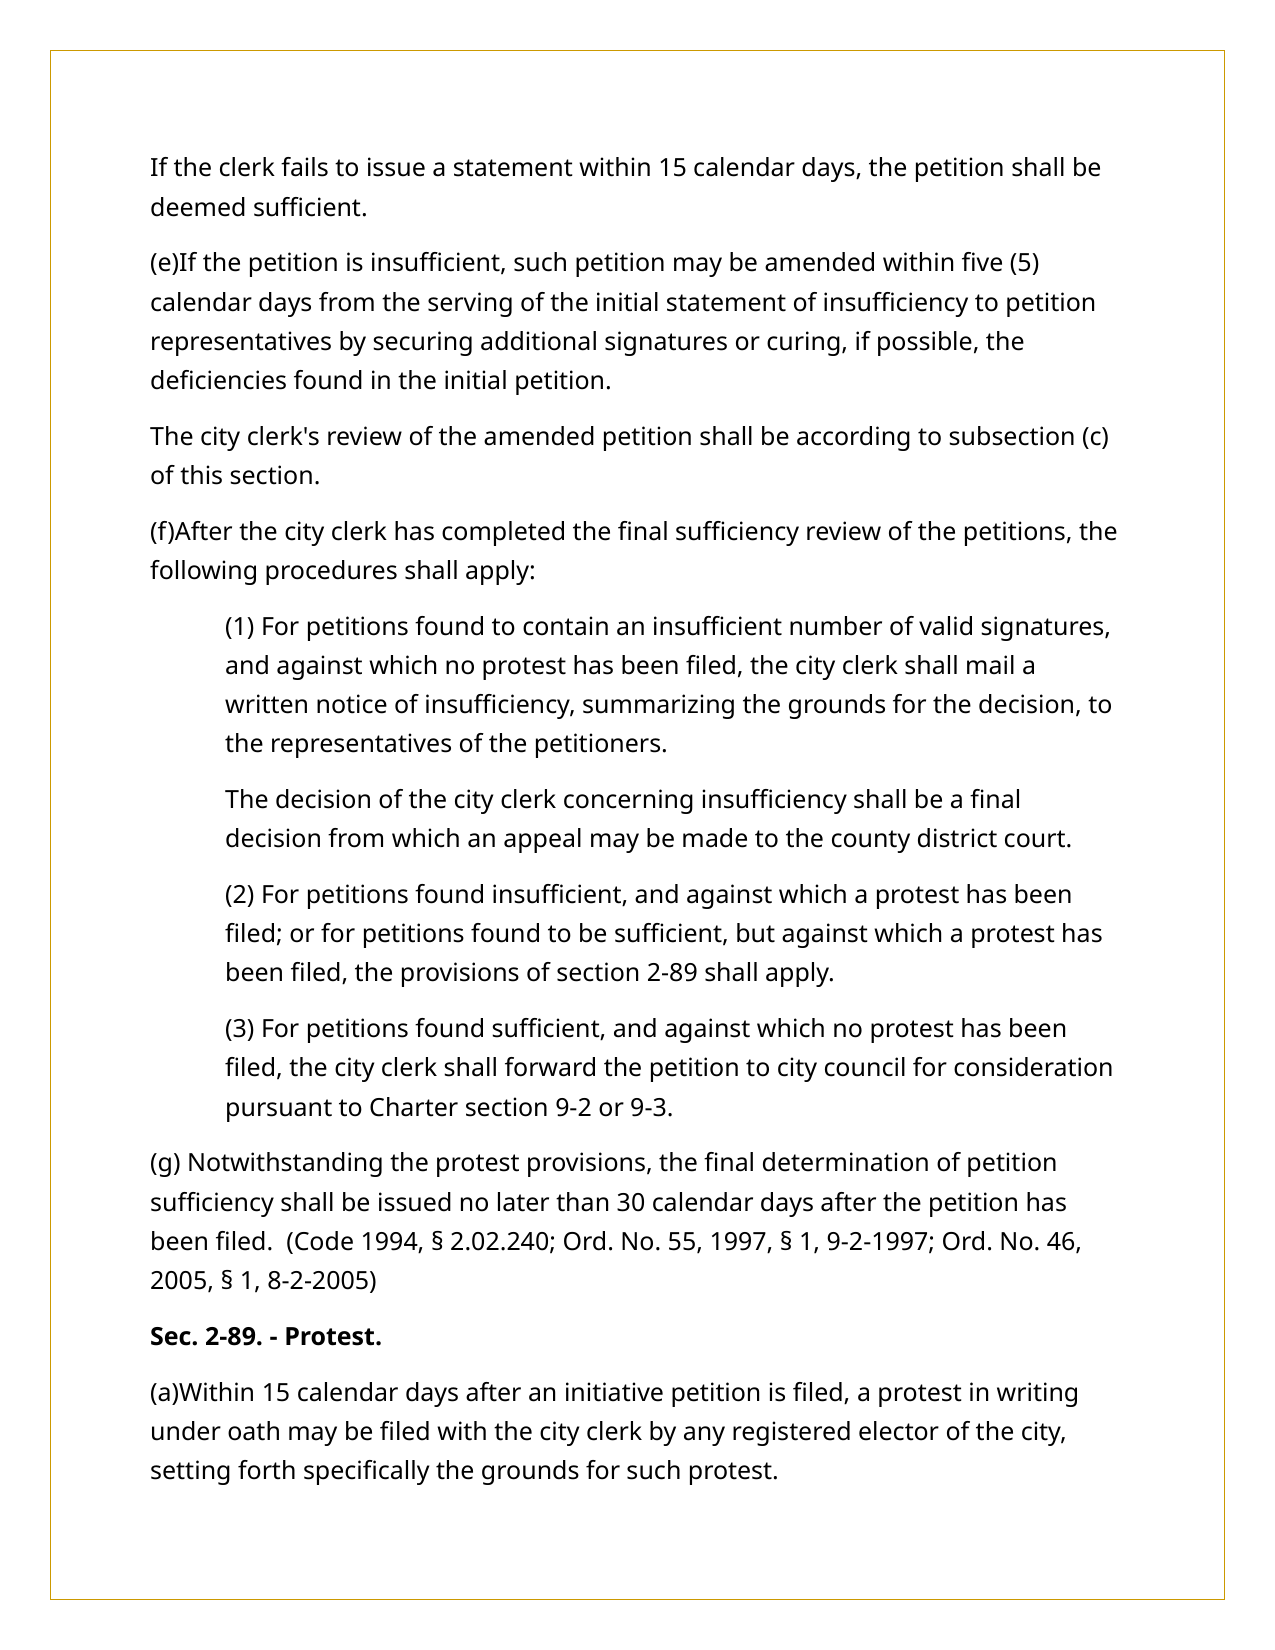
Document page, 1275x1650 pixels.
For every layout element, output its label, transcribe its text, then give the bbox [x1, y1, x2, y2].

text (2) For petitions found insufficient, and against which a protest has been filed; or for petitions found to be sufficient, but against which a protest has been filed, the provisions of section 2-89 shall apply. [225, 877, 1125, 989]
text (a)Within 15 calendar days after an initiative petition is filed, a protest in writing under oath may be filed with the city clerk by any registered elector of the city, setting forth specifically the grounds for such protest. [150, 1374, 1125, 1487]
text The decision of the city clerk concerning insufficiency shall be a final decision from which an appeal may be made to the county district court. [225, 782, 1125, 855]
text (e)If the petition is insufficient, such petition may be amended within five (5) calendar days from the serving of the initial statement of insufficiency to petition representatives by securing additional signatures or curing, if possible, the deficiencies found in the initial petition. [150, 245, 1125, 397]
text Sec. 2-89. - Protest. [150, 1318, 1125, 1352]
text (f)After the city clerk has completed the final sufficiency review of the petitions, the following procedures shall apply: [150, 513, 1125, 587]
text The city clerk's review of the amended petition shall be according to subsection (c) of this section. [150, 418, 1125, 492]
text (3) For petitions found sufficient, and against which no protest has been filed, the city clerk shall forward the petition to city council for consideration pursuant to Charter section 9-2 or 9-3. [225, 1011, 1125, 1123]
text If the clerk fails to issue a statement within 15 calendar days, the petition shall be deemed sufficient. [150, 150, 1125, 223]
text (1) For petitions found to contain an insufficient number of valid signatures, and against which no protest has been filed, the city clerk shall mail a written notice of insufficiency, summarizing the grounds for the decision, to the representatives of the petitioners. [225, 608, 1125, 760]
text (g) Notwithstanding the protest provisions, the final determination of petition sufficiency shall be issued no later than 30 calendar days after the petition has been filed. (Code 1994, § 2.02.240; Ord. No. 55, 1997, § 1, 9-2-1997; Ord. No. 46, 2005, § 1, 8-2-2005) [150, 1145, 1125, 1297]
